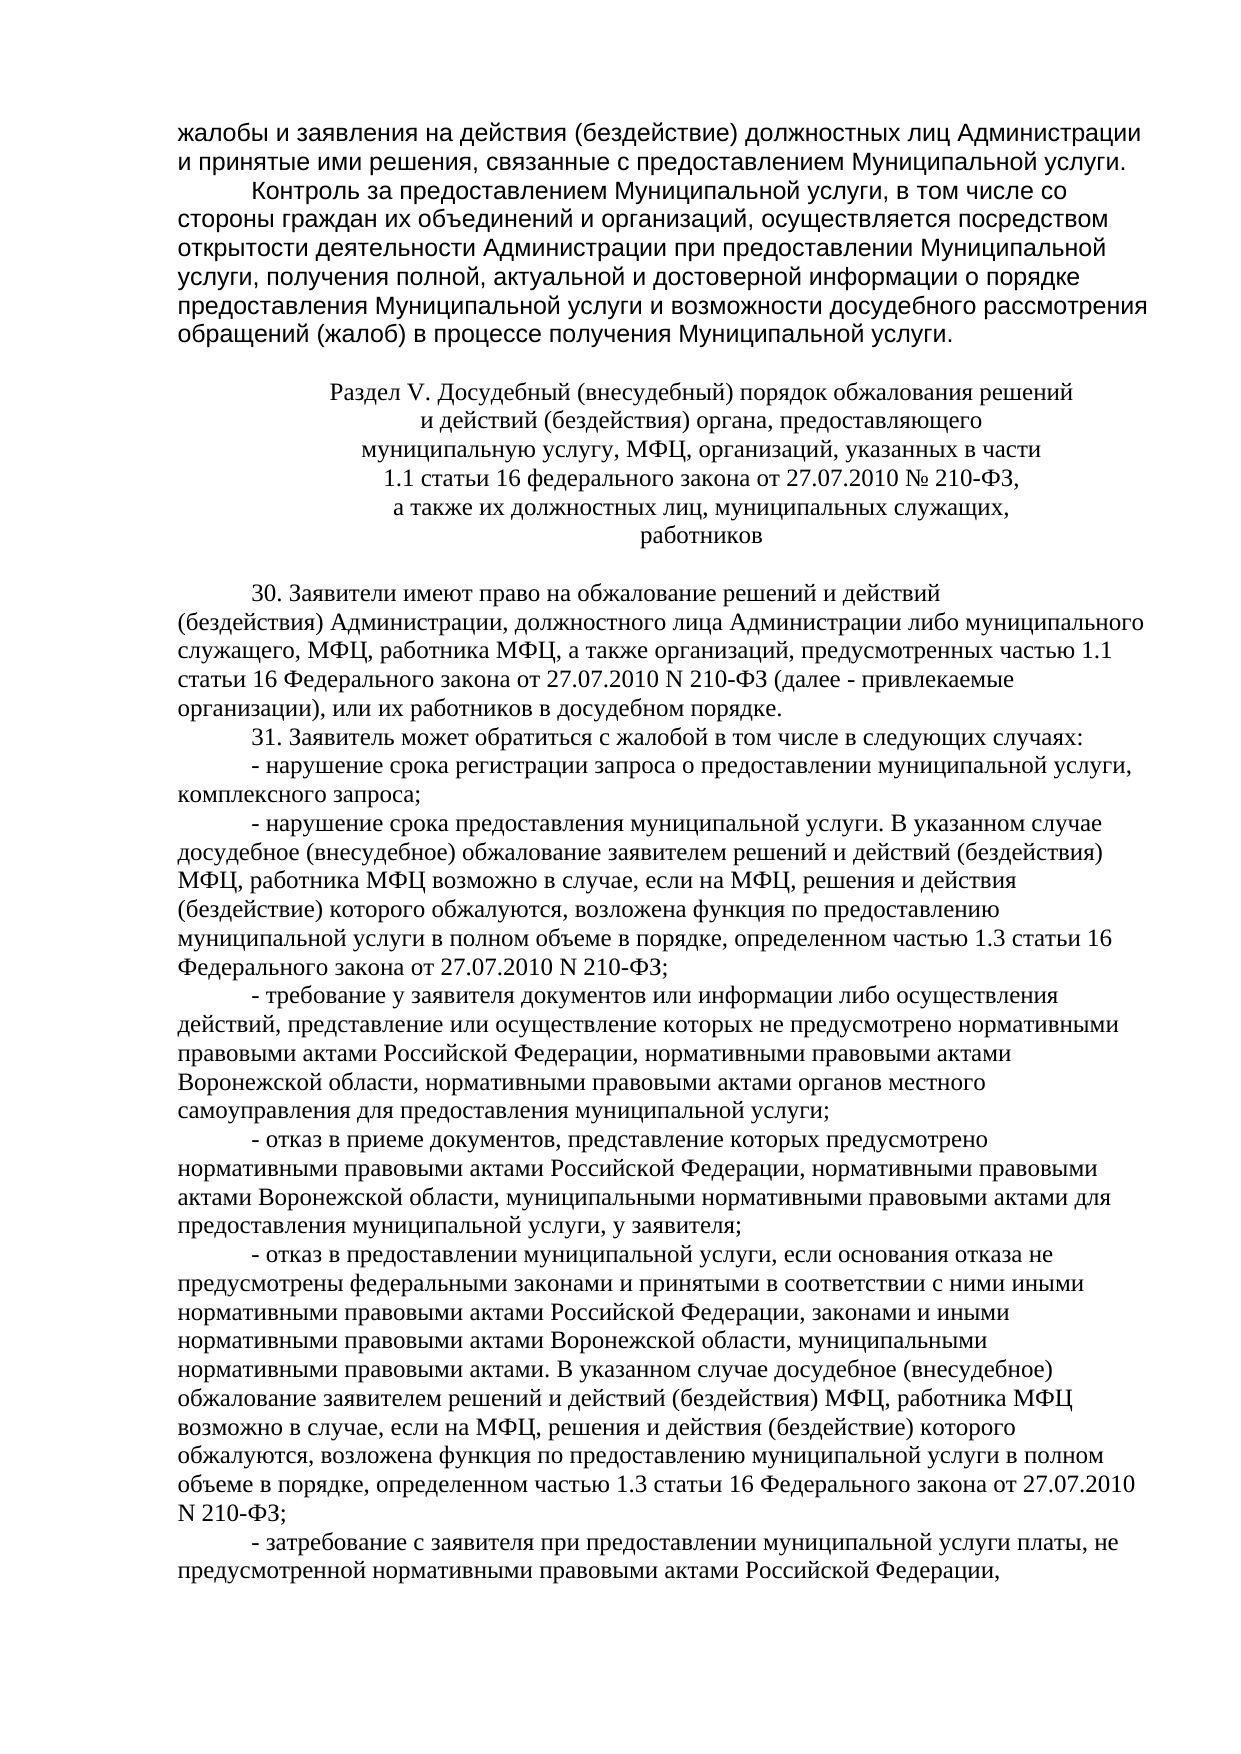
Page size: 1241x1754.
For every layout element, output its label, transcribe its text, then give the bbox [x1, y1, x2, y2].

text - отказ в приеме документов, представление которых предусмотрено нормативными правовыми актами Российской Федерации, нормативными правовыми актами Воронежской области, муниципальными нормативными правовыми актами для предоставления муниципальной услуги, у заявителя; [177, 1124, 1152, 1239]
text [177, 118, 1152, 176]
text работников [177, 521, 1152, 549]
text а также их должностных лиц, муниципальных служащих, [177, 492, 1152, 521]
text Контроль за предоставлением Муниципальной услуги, в том числе со стороны граждан их объединений и организаций, осуществляется посредством открытости деятельности Администрации при предоставлении Муниципальной услуги, получения полной, актуальной и достоверной информации о порядке предоставления Муниципальной услуги и возможности досудебного рассмотрения обращений (жалоб) в процессе получения Муниципальной услуги. [177, 176, 1152, 348]
text 1.1 статьи 16 федерального закона от 27.07.2010 № 210-ФЗ, [177, 463, 1152, 492]
text - нарушение срока предоставления муниципальной услуги. В указанном случае досудебное (внесудебное) обжалование заявителем решений и действий (бездействия) МФЦ, работника МФЦ возможно в случае, если на МФЦ, решения и действия (бездействие) которого обжалуются, возложена функция по предоставлению муниципальной услуги в полном объеме в порядке, определенном частью 1.3 статьи 16 Федерального закона от 27.07.2010 N 210-ФЗ; [177, 808, 1152, 981]
text - отказ в предоставлении муниципальной услуги, если основания отказа не предусмотрены федеральными законами и принятыми в соответствии с ними иными нормативными правовыми актами Российской Федерации, законами и иными нормативными правовыми актами Воронежской области, муниципальными нормативными правовыми актами. В указанном случае досудебное (внесудебное) обжалование заявителем решений и действий (бездействия) МФЦ, работника МФЦ возможно в случае, если на МФЦ, решения и действия (бездействие) которого обжалуются, возложена функция по предоставлению муниципальной услуги в полном объеме в порядке, определенном частью 1.3 статьи 16 Федерального закона от 27.07.2010 N 210-ФЗ; [177, 1239, 1152, 1527]
text и действий (бездействия) органа, предоставляющего [177, 406, 1152, 434]
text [177, 1527, 1152, 1584]
text - требование у заявителя документов или информации либо осуществления действий, представление или осуществление которых не предусмотрено нормативными правовыми актами Российской Федерации, нормативными правовыми актами Воронежской области, нормативными правовыми актами органов местного самоуправления для предоставления муниципальной услуги; [177, 981, 1152, 1124]
text 31. Заявитель может обратиться с жалобой в том числе в следующих случаях: [177, 722, 1152, 751]
text - нарушение срока регистрации запроса о предоставлении муниципальной услуги, комплексного запроса; [177, 751, 1152, 808]
text 30. Заявители имеют право на обжалование решений и действий (бездействия) Администрации, должностного лица Администрации либо муниципального служащего, МФЦ, работника МФЦ, а также организаций, предусмотренных частью 1.1 статьи 16 Федерального закона от 27.07.2010 N 210-ФЗ (далее - привлекаемые организации), или их работников в досудебном порядке. [177, 578, 1152, 722]
text Раздел V. Досудебный (внесудебный) порядок обжалования решений [177, 377, 1152, 406]
text муниципальную услугу, МФЦ, организаций, указанных в части [177, 434, 1152, 463]
